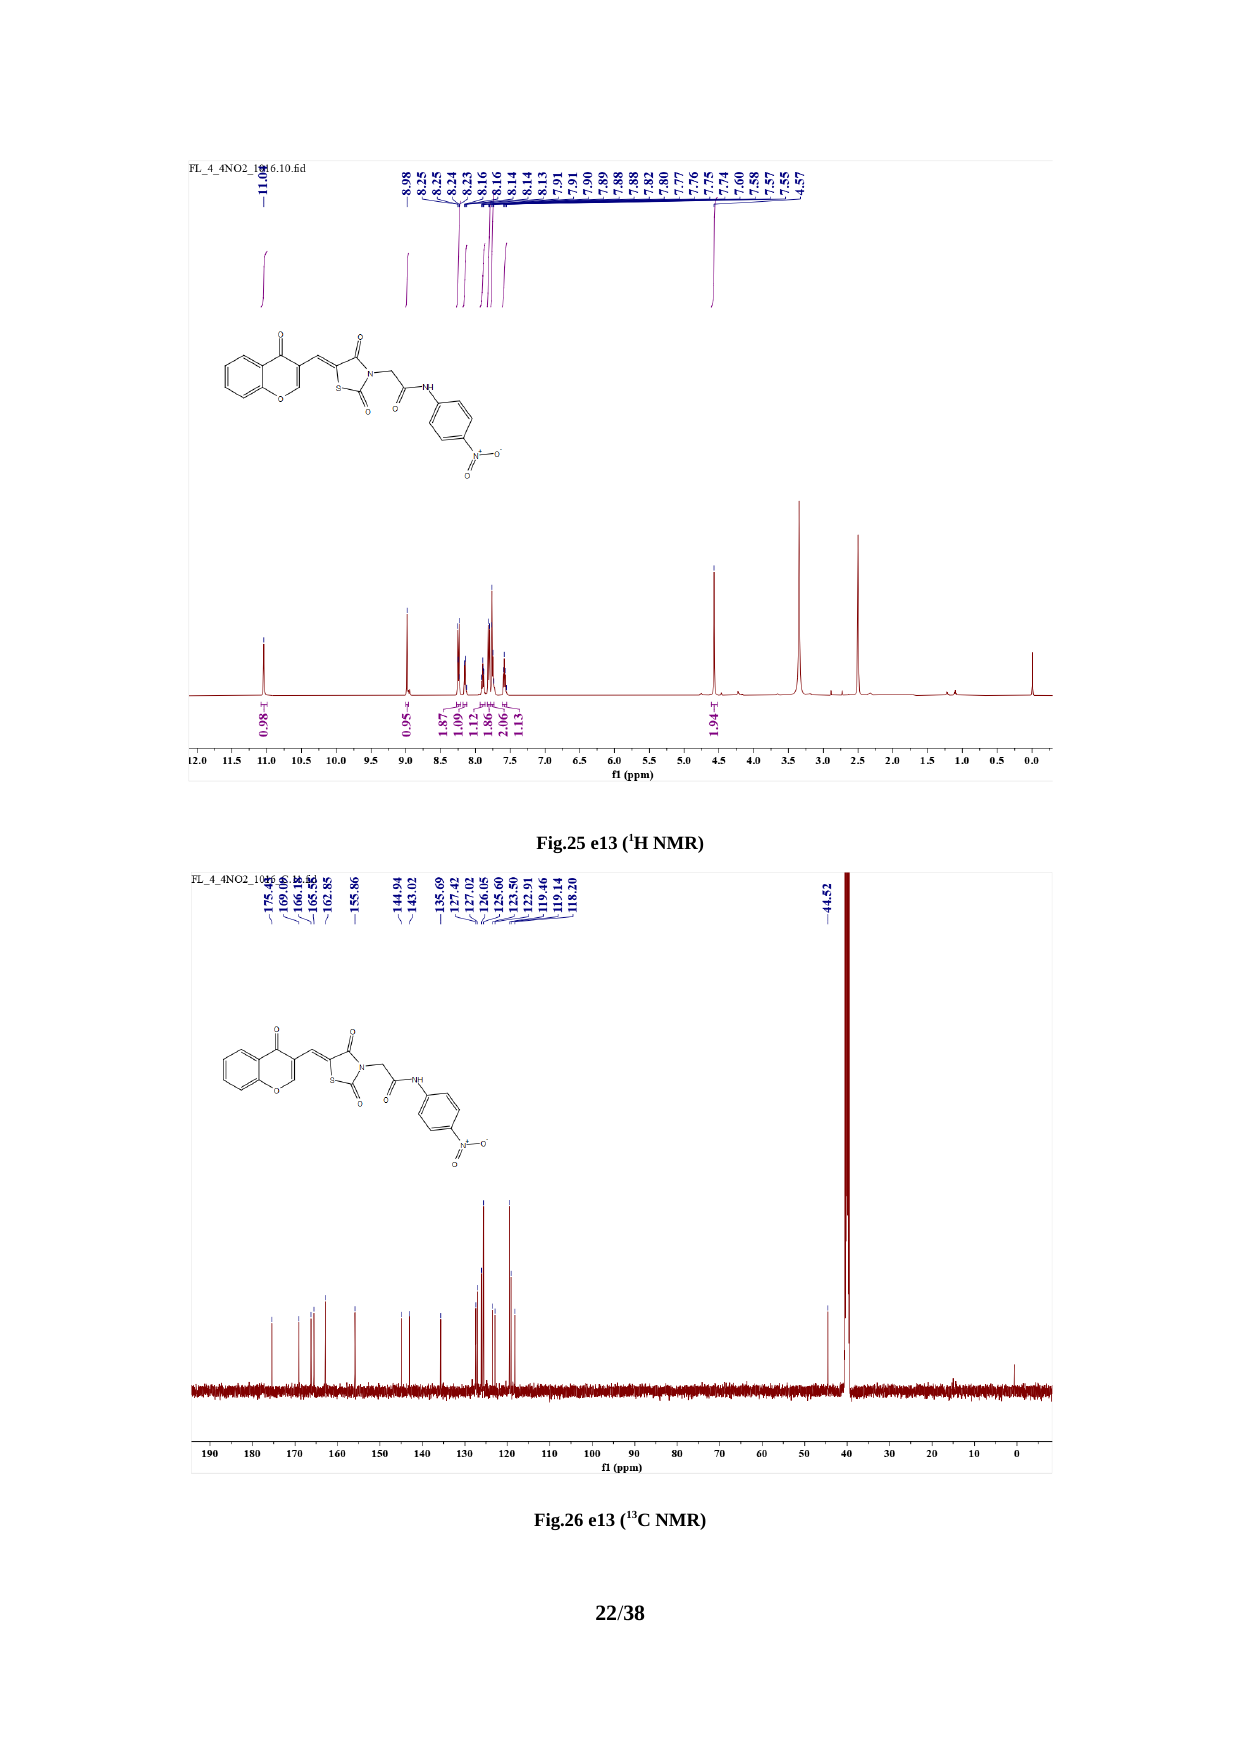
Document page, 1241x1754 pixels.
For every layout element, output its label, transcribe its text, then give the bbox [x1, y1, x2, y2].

picture [187, 160, 1053, 783]
text Fig.26 e13 (13C NMR) [187, 1476, 1053, 1536]
picture [187, 869, 1053, 1476]
text Fig.25 e13 (1H NMR) [187, 783, 1053, 859]
